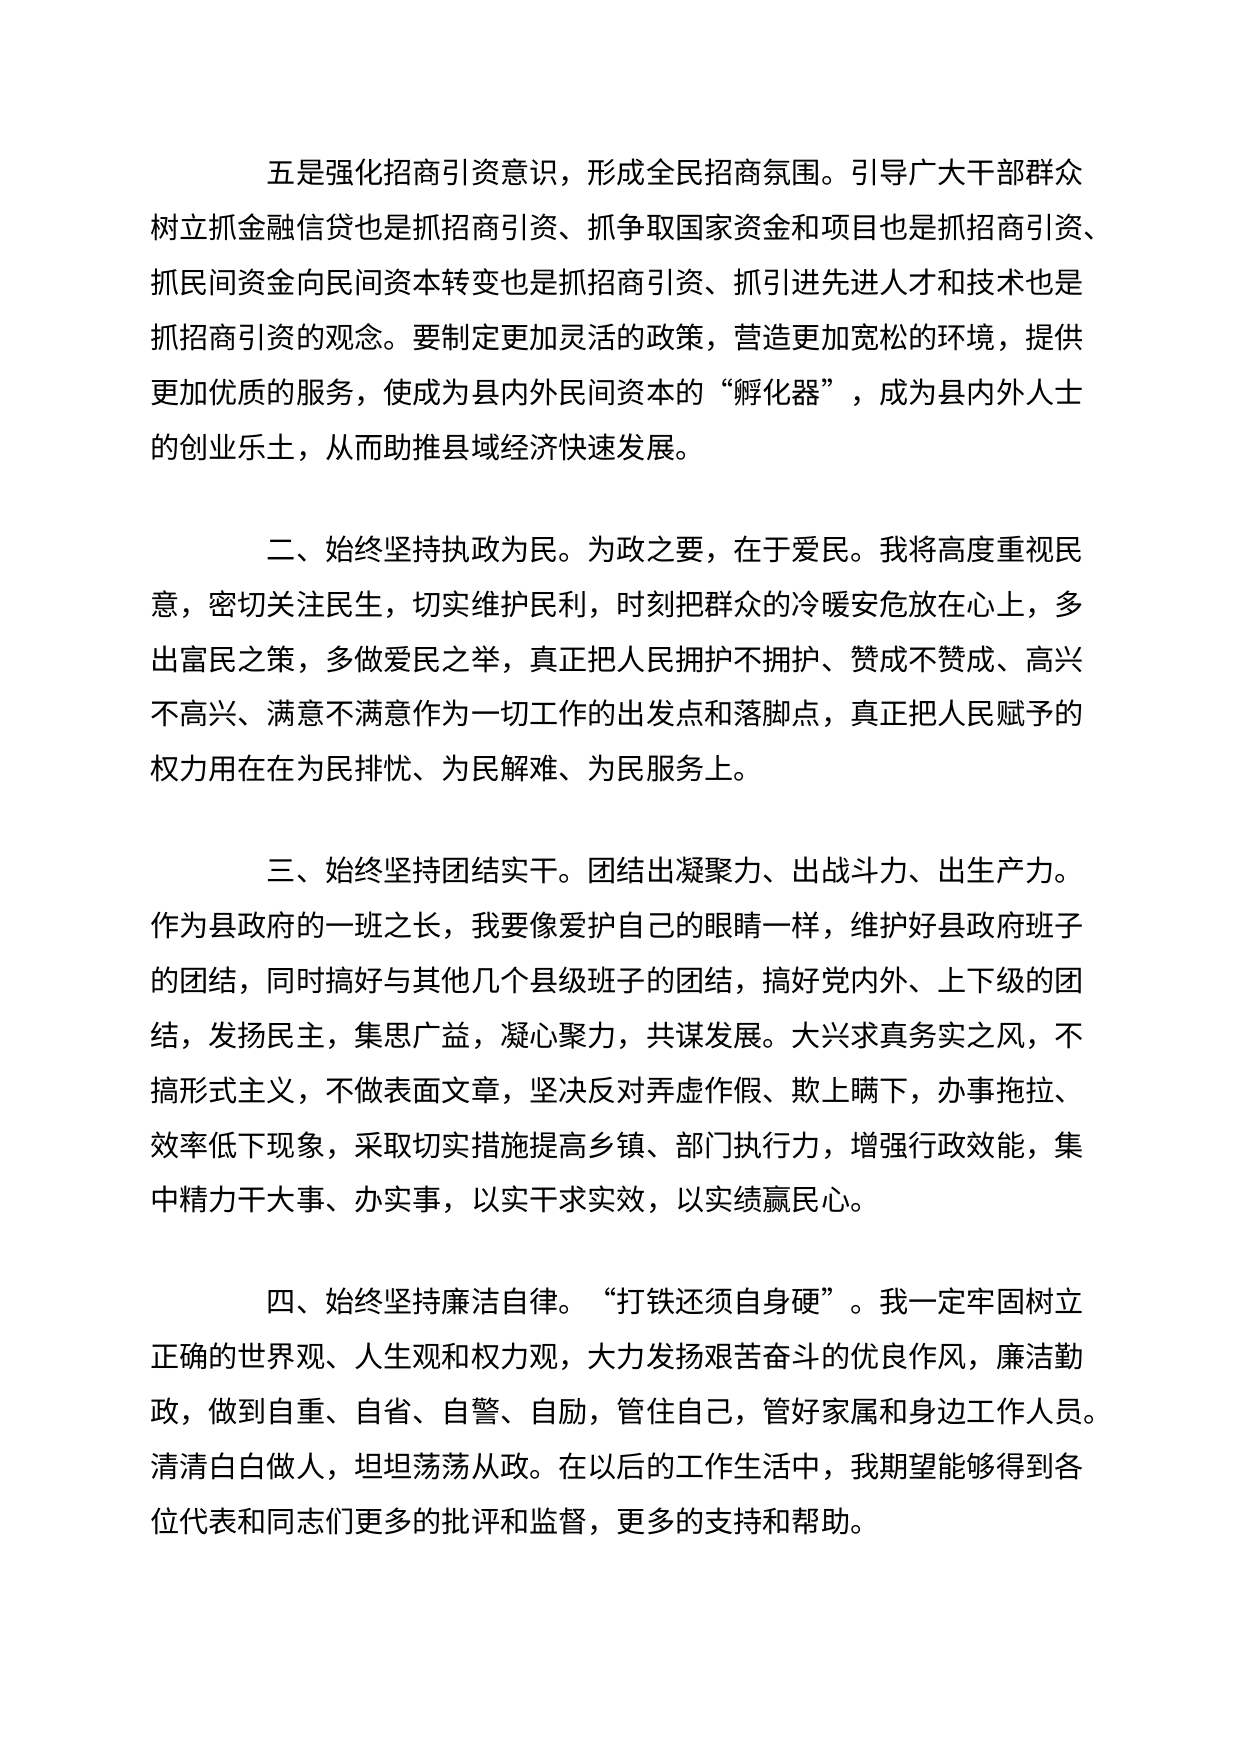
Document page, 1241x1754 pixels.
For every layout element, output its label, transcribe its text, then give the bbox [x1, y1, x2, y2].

text 五是强化招商引资意识，形成全民招商氛围。引导广大干部群众树立抓金融信贷也是抓招商引资、抓争取国家资金和项目也是抓招商引资、抓民间资金向民间资本转变也是抓招商引资、抓引进先进人才和技术也是抓招商引资的观念。要制定更加灵活的政策，营造更加宽松的环境，提供更加优质的服务，使成为县内外民间资本的“孵化器”，成为县内外人士的创业乐土，从而助推县域经济快速发展。 [150, 150, 1090, 467]
text 二、始终坚持执政为民。为政之要，在于爱民。我将高度重视民意，密切关注民生，切实维护民利，时刻把群众的冷暖安危放在心上，多出富民之策，多做爱民之举，真正把人民拥护不拥护、赞成不赞成、高兴不高兴、满意不满意作为一切工作的出发点和落脚点，真正把人民赋予的权力用在在为民排忧、为民解难、为民服务上。 [150, 526, 1090, 788]
text 四、始终坚持廉洁自律。“打铁还须自身硬”。我一定牢固树立正确的世界观、人生观和权力观，大力发扬艰苦奋斗的优良作风，廉洁勤政，做到自重、自省、自警、自励，管住自己，管好家属和身边工作人员。清清白白做人，坦坦荡荡从政。在以后的工作生活中，我期望能够得到各位代表和同志们更多的批评和监督，更多的支持和帮助。 [150, 1279, 1090, 1541]
text 三、始终坚持团结实干。团结出凝聚力、出战斗力、出生产力。作为县政府的一班之长，我要像爱护自己的眼睛一样，维护好县政府班子的团结，同时搞好与其他几个县级班子的团结，搞好党内外、上下级的团结，发扬民主，集思广益，凝心聚力，共谋发展。大兴求真务实之风，不搞形式主义，不做表面文章，坚决反对弄虚作假、欺上瞒下，办事拖拉、效率低下现象，采取切实措施提高乡镇、部门执行力，增强行政效能，集中精力干大事、办实事，以实干求实效，以实绩赢民心。 [150, 848, 1090, 1219]
